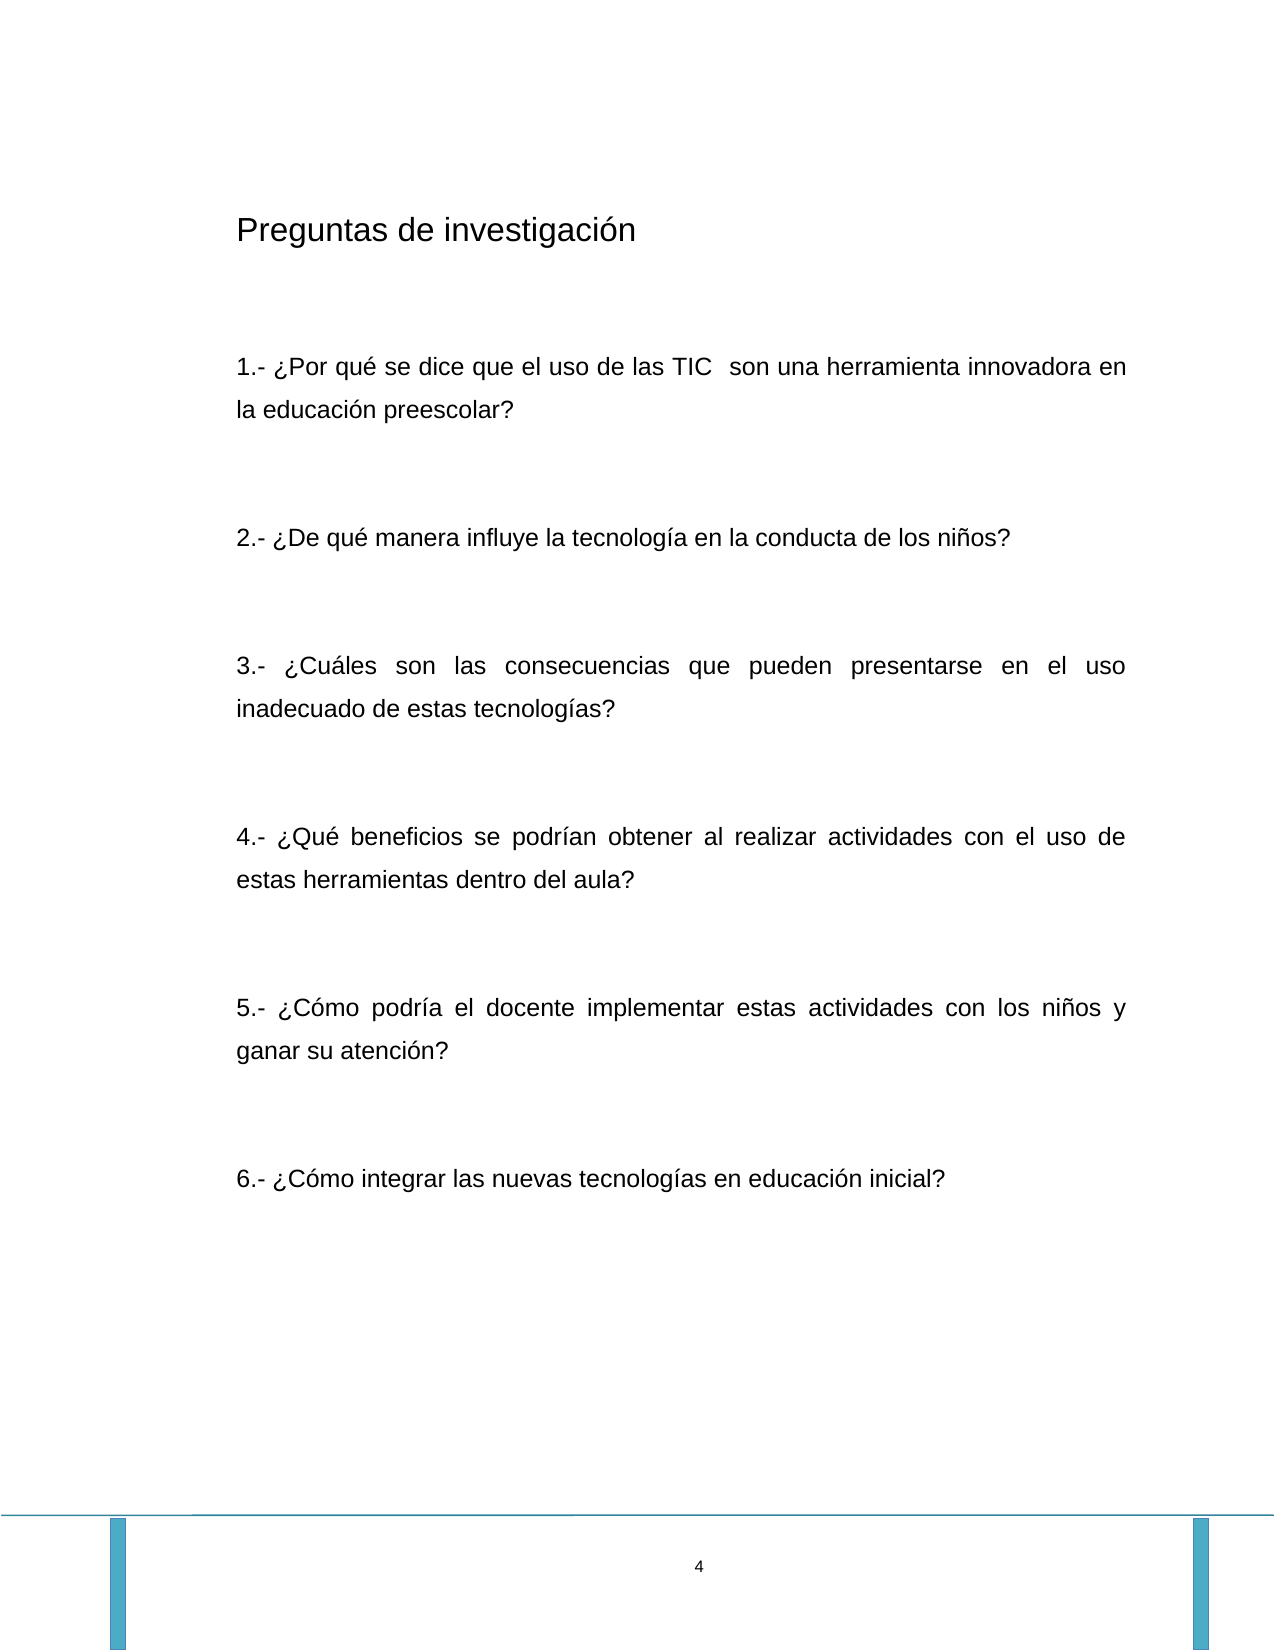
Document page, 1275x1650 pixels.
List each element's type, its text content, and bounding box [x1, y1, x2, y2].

text 3.- ¿Cuáles son las consecuencias que pueden presentarse en el uso inadecuado de estas tecnologías? [236, 651, 1127, 723]
text 4.- ¿Qué beneficios se podrían obtener al realizar actividades con el uso de estas herramientas dentro del aula? [236, 822, 1127, 894]
text Preguntas de investigación [236, 211, 1127, 249]
text 2.- ¿De qué manera influye la tecnología en la conducta de los niños? [236, 523, 1127, 552]
text 6.- ¿Cómo integrar las nuevas tecnologías en educación inicial? [236, 1164, 1127, 1193]
text 5.- ¿Cómo podría el docente implementar estas actividades con los niños y ganar su atención? [236, 993, 1127, 1065]
text 1.- ¿Por qué se dice que el uso de las TIC son una herramienta innovadora en la educación preescolar? [236, 352, 1127, 424]
